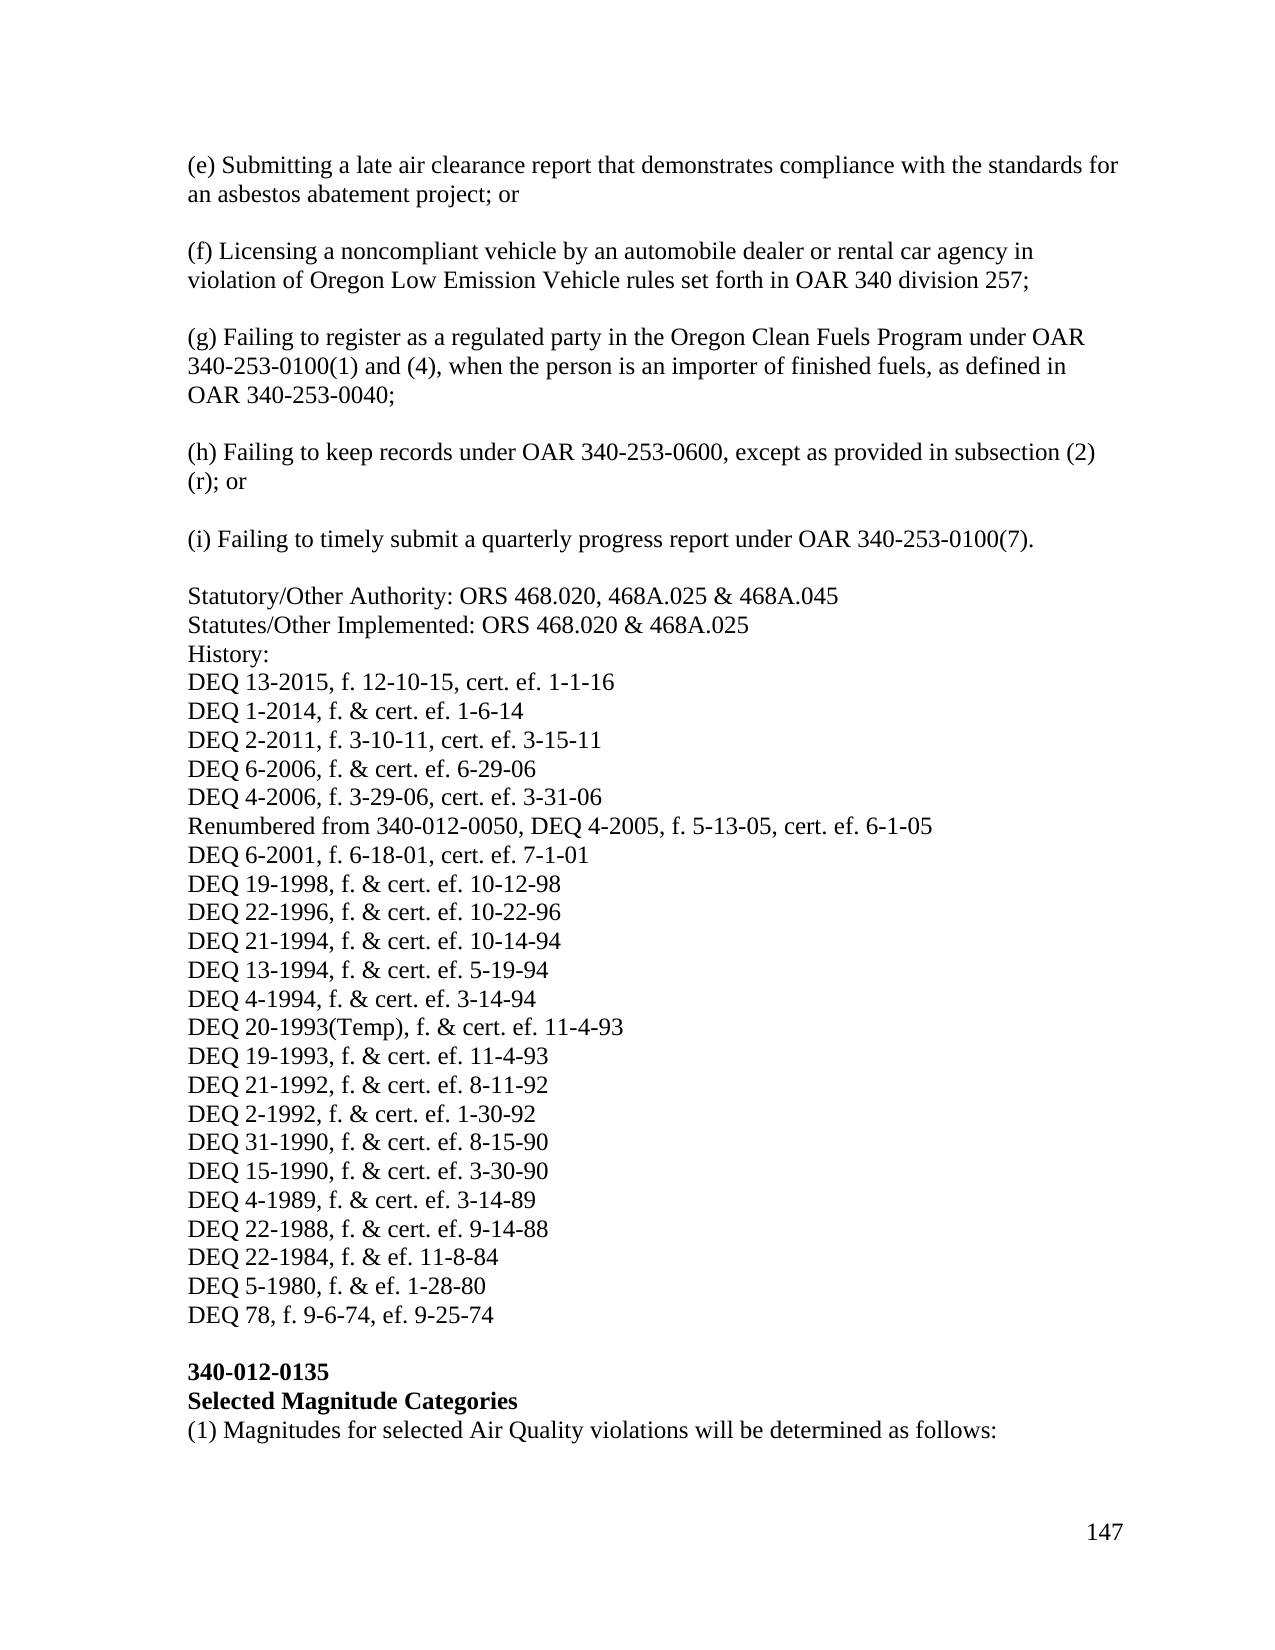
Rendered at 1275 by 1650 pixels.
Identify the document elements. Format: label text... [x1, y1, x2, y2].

text DEQ 21-1994, f. & cert. ef. 10-14-94 [187, 926, 1123, 955]
text Statutory/Other Authority: ORS 468.020, 468A.025 & 468A.045 [187, 581, 1123, 610]
text Statutes/Other Implemented: ORS 468.020 & 468A.025 [187, 610, 1123, 639]
text DEQ 2-2011, f. 3-10-11, cert. ef. 3-15-11 [187, 725, 1123, 754]
text DEQ 4-1989, f. & cert. ef. 3-14-89 [187, 1185, 1123, 1214]
text DEQ 6-2006, f. & cert. ef. 6-29-06 [187, 754, 1123, 782]
text DEQ 19-1998, f. & cert. ef. 10-12-98 [187, 869, 1123, 897]
text 340-012-0135 [187, 1357, 1123, 1386]
text DEQ 13-2015, f. 12-10-15, cert. ef. 1-1-16 [187, 667, 1123, 696]
text (e) Submitting a late air clearance report that demonstrates compliance with the standards for an asbestos abatement project; or [187, 150, 1123, 207]
text History: [187, 639, 1123, 667]
text (f) Licensing a noncompliant vehicle by an automobile dealer or rental car agency in violation of Oregon Low Emission Vehicle rules set forth in OAR 340 division 257; [187, 236, 1123, 294]
text DEQ 22-1984, f. & ef. 11-8-84 [187, 1242, 1123, 1271]
text DEQ 4-1994, f. & cert. ef. 3-14-94 [187, 984, 1123, 1012]
text DEQ 13-1994, f. & cert. ef. 5-19-94 [187, 955, 1123, 984]
text DEQ 2-1992, f. & cert. ef. 1-30-92 [187, 1099, 1123, 1127]
text DEQ 22-1996, f. & cert. ef. 10-22-96 [187, 897, 1123, 926]
text Selected Magnitude Categories [187, 1386, 1123, 1415]
text (i) Failing to timely submit a quarterly progress report under OAR 340-253-0100(7). [187, 524, 1123, 552]
text DEQ 4-2006, f. 3-29-06, cert. ef. 3-31-06 [187, 782, 1123, 811]
text DEQ 19-1993, f. & cert. ef. 11-4-93 [187, 1041, 1123, 1070]
text (h) Failing to keep records under OAR 340-253-0600, except as provided in subsection (2)(r); or [187, 437, 1123, 495]
text (1) Magnitudes for selected Air Quality violations will be determined as follows: [187, 1415, 1123, 1444]
text DEQ 31-1990, f. & cert. ef. 8-15-90 [187, 1127, 1123, 1156]
text DEQ 21-1992, f. & cert. ef. 8-11-92 [187, 1070, 1123, 1099]
text DEQ 20-1993(Temp), f. & cert. ef. 11-4-93 [187, 1012, 1123, 1041]
text (g) Failing to register as a regulated party in the Oregon Clean Fuels Program under OAR 340-253-0100(1) and (4), when the person is an importer of finished fuels, as defined in OAR 340-253-0040; [187, 322, 1123, 409]
text DEQ 5-1980, f. & ef. 1-28-80 [187, 1271, 1123, 1300]
text Renumbered from 340-012-0050, DEQ 4-2005, f. 5-13-05, cert. ef. 6-1-05 [187, 811, 1123, 840]
text DEQ 78, f. 9-6-74, ef. 9-25-74 [187, 1300, 1123, 1329]
text DEQ 1-2014, f. & cert. ef. 1-6-14 [187, 696, 1123, 725]
text DEQ 22-1988, f. & cert. ef. 9-14-88 [187, 1214, 1123, 1242]
text DEQ 6-2001, f. 6-18-01, cert. ef. 7-1-01 [187, 840, 1123, 869]
text DEQ 15-1990, f. & cert. ef. 3-30-90 [187, 1156, 1123, 1185]
